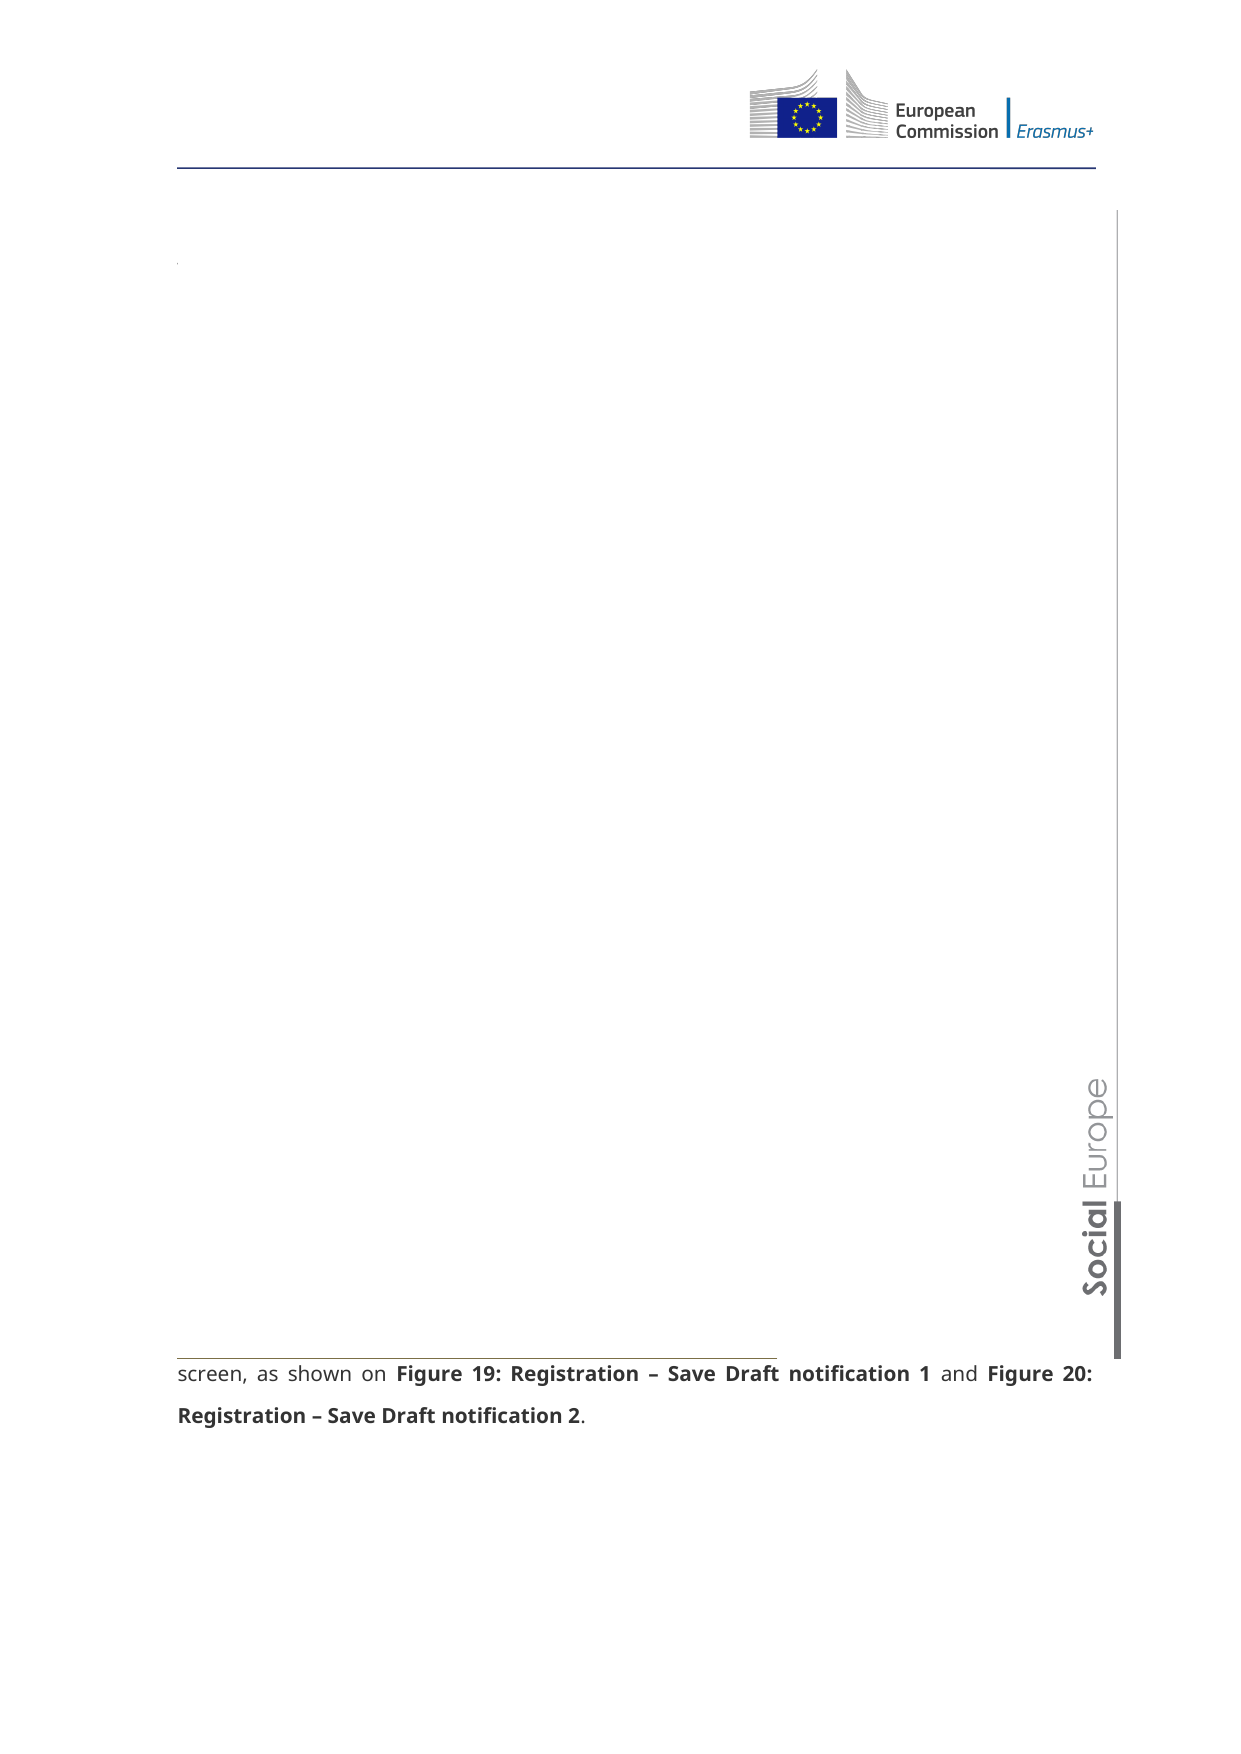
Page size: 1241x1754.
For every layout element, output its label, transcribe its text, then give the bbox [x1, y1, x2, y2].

text To save a draft, click the button available on each page from Registration Wizard: ORGANISATION Data onwards. URF will display two notification messages on the screen, as shown on Figure 19: Registration – Save Draft notification 1 and Figure 20: Registration – Save Draft notification 2. [177, 1359, 1092, 1430]
picture [749, 69, 1093, 142]
picture [177, 210, 1121, 1359]
